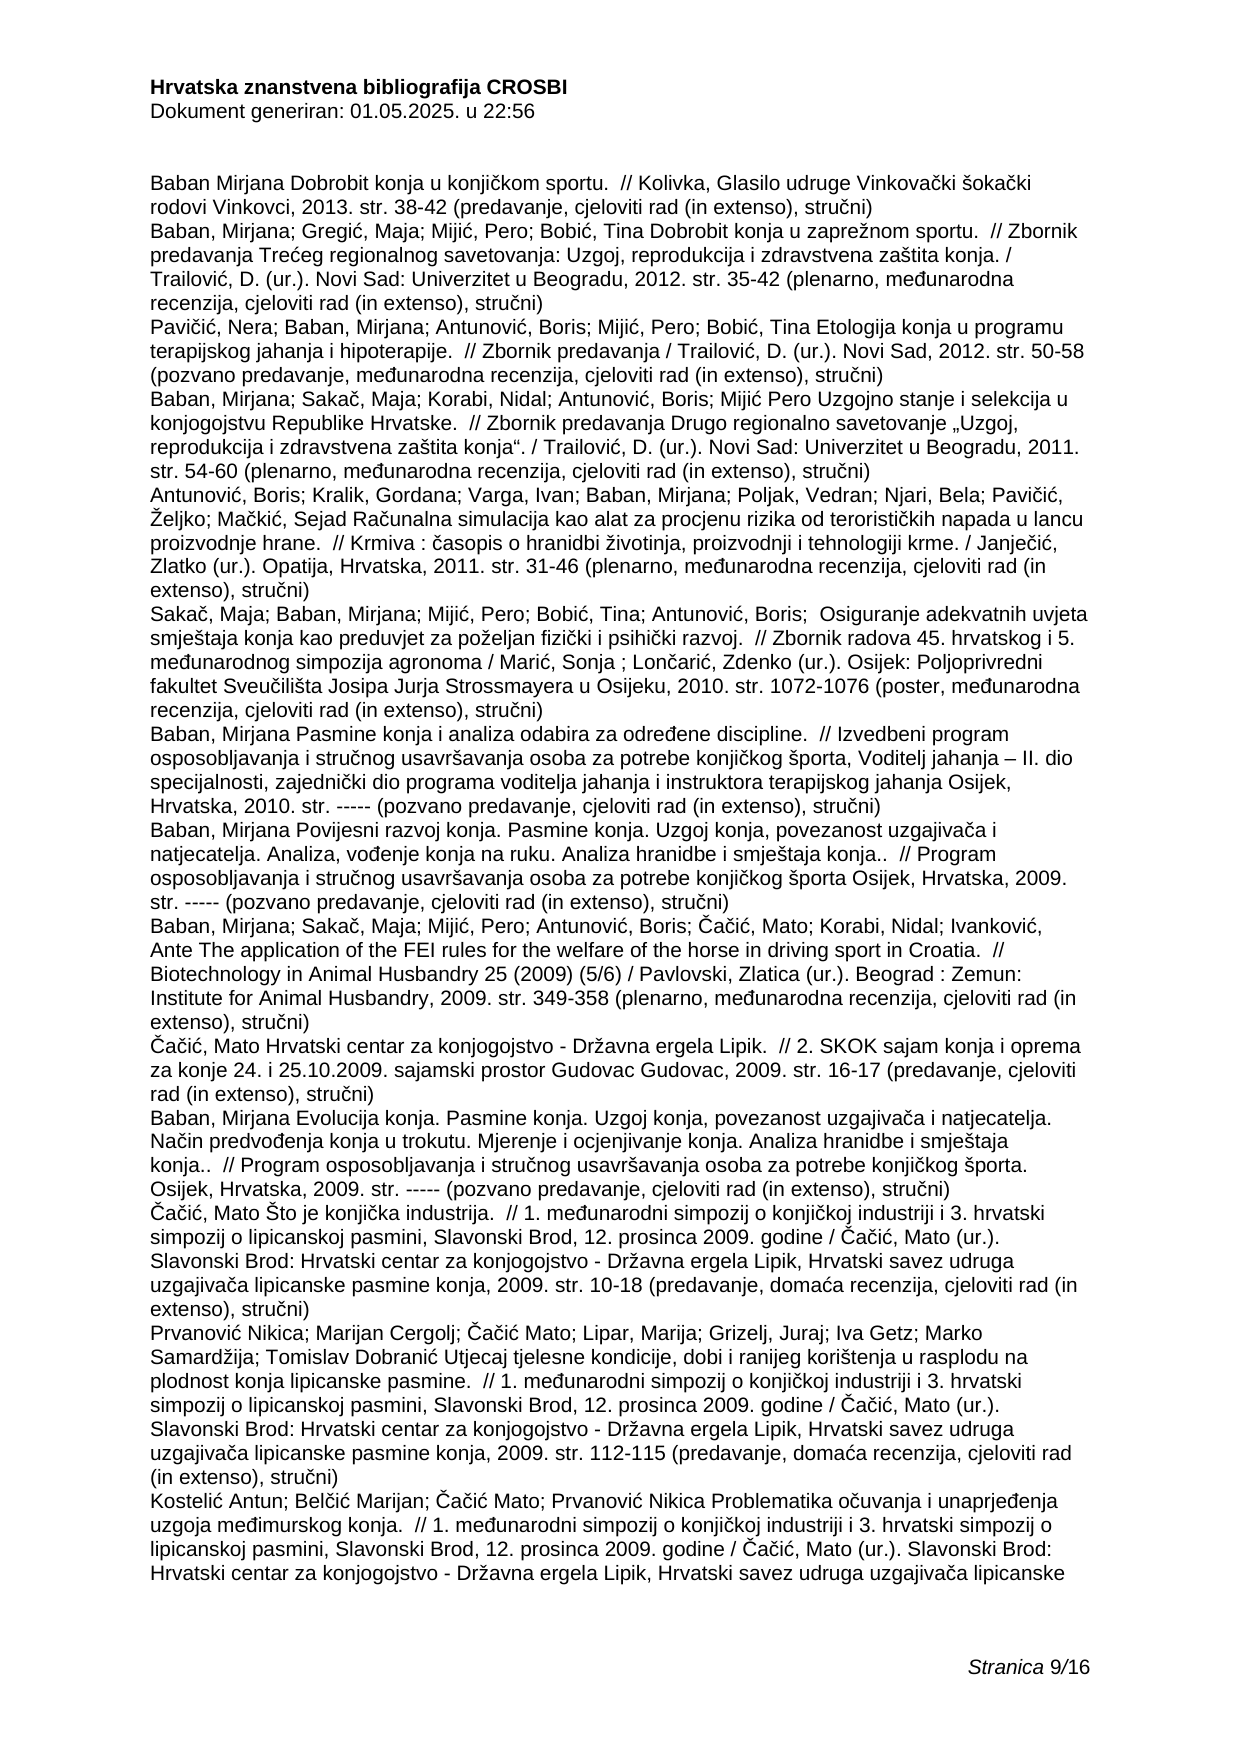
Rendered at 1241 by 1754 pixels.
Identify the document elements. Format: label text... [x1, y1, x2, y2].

text Pavičić, Nera; Baban, Mirjana; Antunović, Boris; Mijić, Pero; Bobić, Tina [150, 315, 1090, 387]
text Baban, Mirjana; Sakač, Maja; Mijić, Pero; Antunović, Boris; Čačić, Mato; Korabi, Nidal; Ivanković, Ante [150, 914, 1090, 1033]
text Baban, Mirjana [150, 818, 1090, 914]
text Prvanović Nikica; Marijan Cergolj; Čačić Mato; Lipar, Marija; Grizelj, Juraj; Iva Getz; Marko Samardžija; Tomislav Dobranić [150, 1321, 1090, 1489]
text Baban, Mirjana; Gregić, Maja; Mijić, Pero; Bobić, Tina [150, 219, 1090, 315]
text Baban, Mirjana [150, 1105, 1090, 1201]
text Baban, Mirjana [150, 722, 1090, 818]
text Baban, Mirjana; Sakač, Maja; Korabi, Nidal; Antunović, Boris; Mijić Pero [150, 387, 1090, 482]
text Sakač, Maja; Baban, Mirjana; Mijić, Pero; Bobić, Tina; Antunović, Boris; [150, 602, 1090, 722]
text Baban Mirjana [150, 171, 1090, 219]
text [150, 1489, 1090, 1584]
text Čačić, Mato [150, 1033, 1090, 1105]
text Antunović, Boris; Kralik, Gordana; Varga, Ivan; Baban, Mirjana; Poljak, Vedran; Njari, Bela; Pavičić, Željko; Mačkić, Sejad [150, 482, 1090, 602]
text Čačić, Mato [150, 1201, 1090, 1321]
